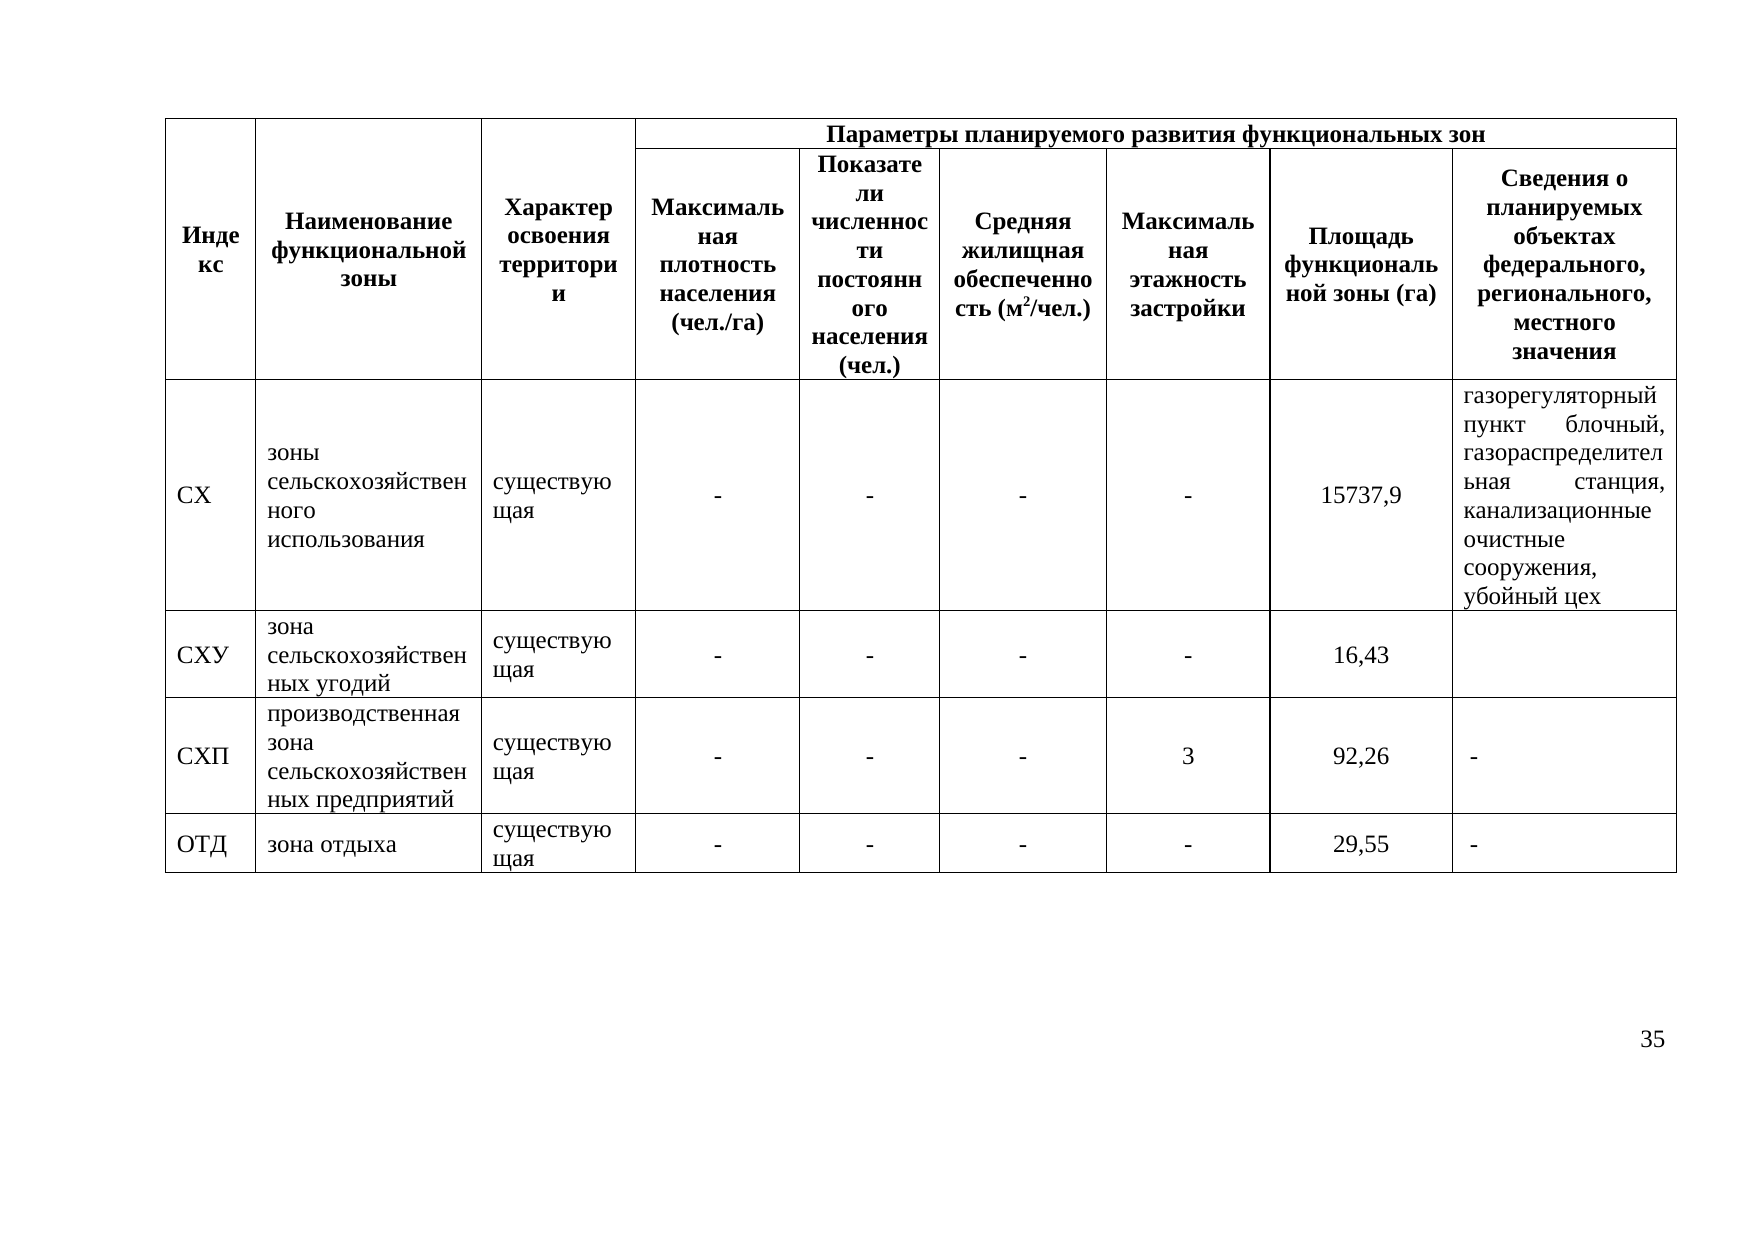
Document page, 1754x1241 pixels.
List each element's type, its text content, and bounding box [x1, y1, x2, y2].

table_cell 16,43 [1271, 611, 1452, 697]
table_cell - [1453, 698, 1676, 813]
table_header Характер освоения территории [482, 119, 635, 379]
table_cell Средняя жилищная обеспеченность (м2/чел.) [940, 149, 1106, 379]
table_cell 15737,9 [1271, 380, 1452, 610]
table_header Индекс [166, 119, 255, 379]
table_cell - [800, 380, 939, 610]
table_header Наименование функциональной зоны [256, 119, 481, 379]
table_cell СХУ [166, 611, 255, 697]
table_cell - [636, 380, 799, 610]
table_cell - [800, 814, 939, 872]
table_cell СХП [166, 698, 255, 813]
table_cell зоны сельскохозяйственного использования [256, 380, 481, 610]
table_header Параметры планируемого развития функциональных зон [636, 119, 1676, 148]
table_cell - [636, 698, 799, 813]
table_cell Максимальная этажность застройки [1107, 149, 1269, 379]
table_cell - [1453, 814, 1676, 872]
table_cell - [1107, 380, 1269, 610]
table_cell Максимальная плотность населения (чел./га) [636, 149, 799, 379]
table_cell - [800, 698, 939, 813]
table_cell - [940, 814, 1106, 872]
table_cell - [940, 698, 1106, 813]
table_cell Сведения о планируемых объектах федерального, регионального, местного значения [1453, 149, 1676, 379]
table_cell Показатели численности постоянного населения (чел.) [800, 149, 939, 379]
table_cell зона отдыха [256, 814, 481, 872]
table_cell существующая [482, 698, 635, 813]
table_cell Площадь функциональной зоны (га) [1271, 149, 1452, 379]
table_cell [1453, 611, 1676, 697]
table_cell существующая [482, 380, 635, 610]
table_cell - [1107, 611, 1269, 697]
table_cell 3 [1107, 698, 1269, 813]
table_cell - [636, 814, 799, 872]
table_cell 29,55 [1271, 814, 1452, 872]
table_cell существующая [482, 611, 635, 697]
table_cell зона сельскохозяйственных угодий [256, 611, 481, 697]
table_cell - [1107, 814, 1269, 872]
table_cell ОТД [166, 814, 255, 872]
table_cell - [940, 380, 1106, 610]
table_cell - [800, 611, 939, 697]
table_cell 92,26 [1271, 698, 1452, 813]
table_cell газорегуляторный пункт блочный, газораспределительная станция, канализационные очистные сооружения, убойный цех [1453, 380, 1676, 610]
table_cell существующая [482, 814, 635, 872]
table_cell производственная зона сельскохозяйственных предприятий [256, 698, 481, 813]
table_cell - [940, 611, 1106, 697]
table_cell СХ [166, 380, 255, 610]
table_cell - [636, 611, 799, 697]
